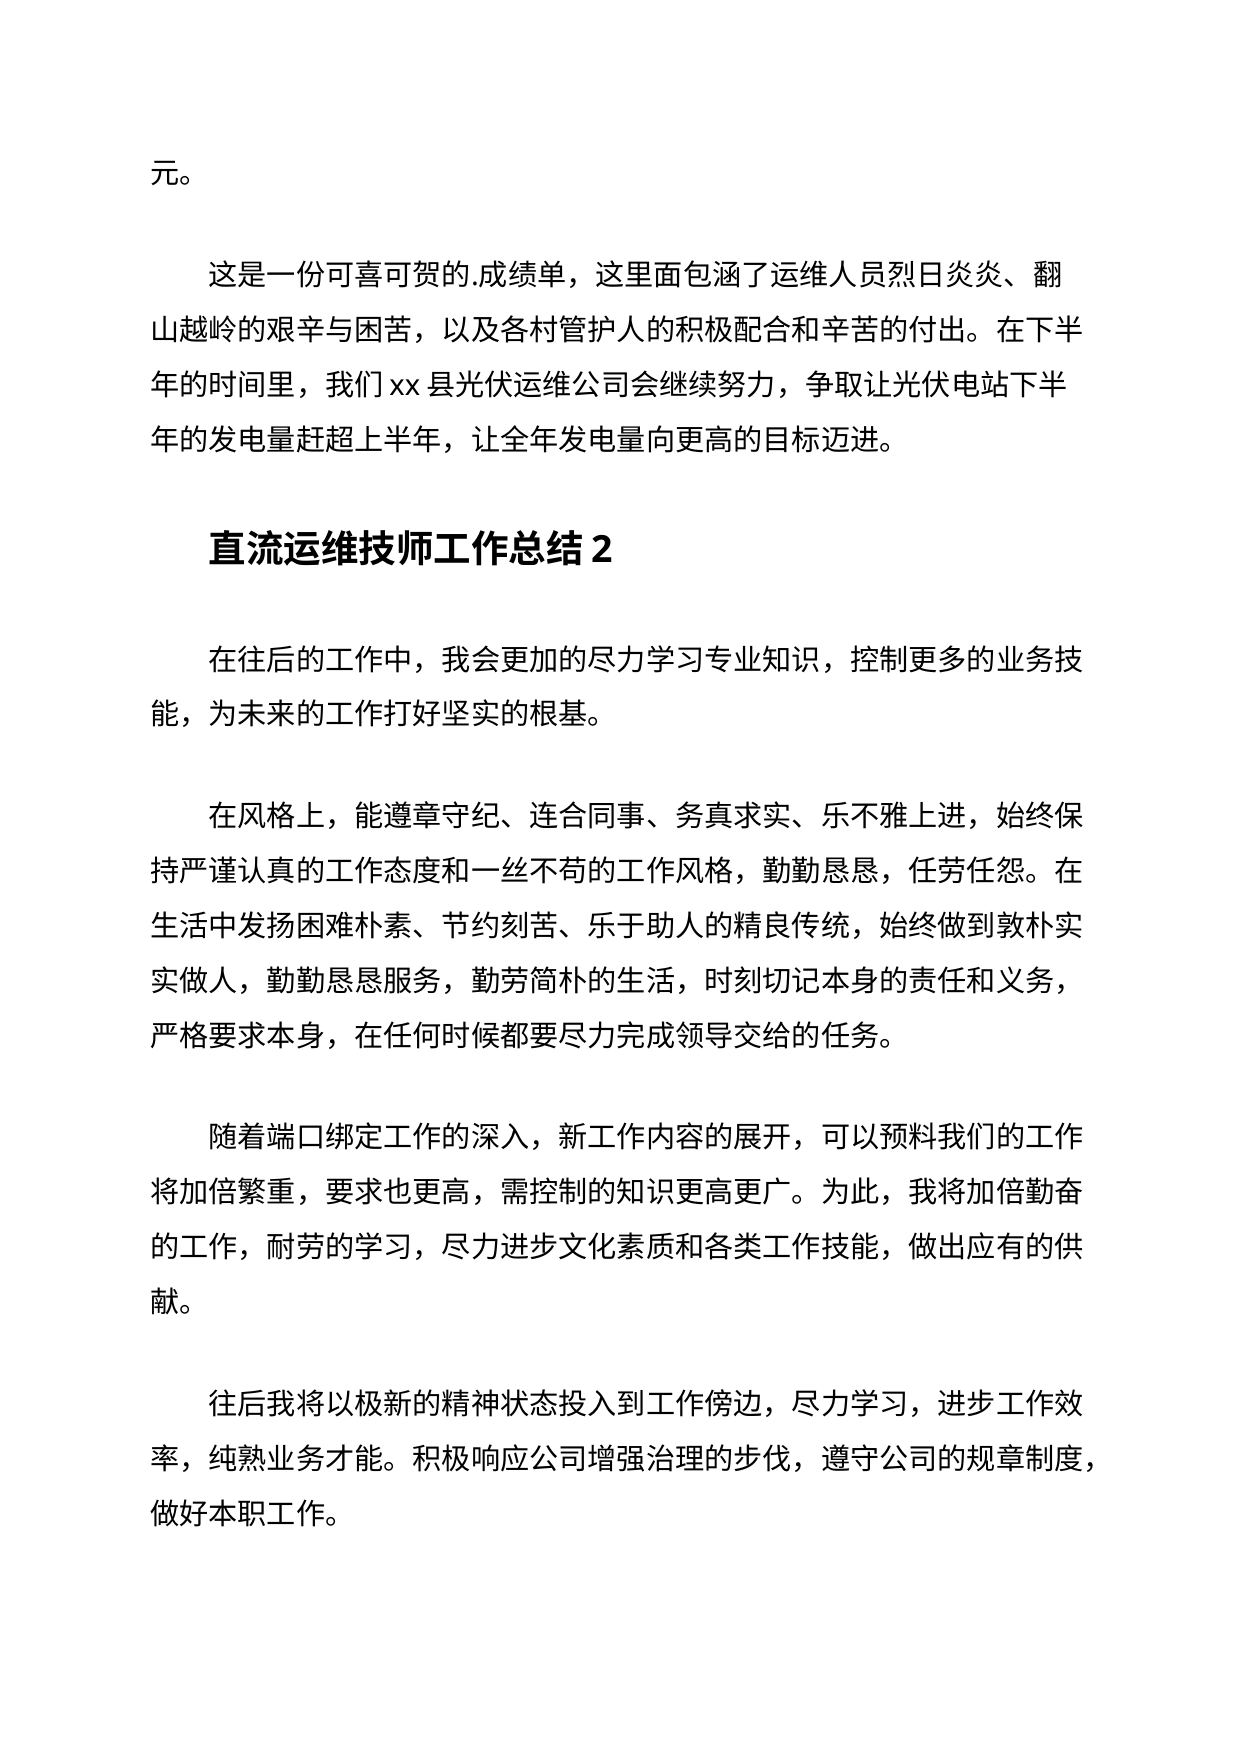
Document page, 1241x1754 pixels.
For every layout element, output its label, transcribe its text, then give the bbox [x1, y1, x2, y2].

text 往后我将以极新的精神状态投入到工作傍边，尽力学习，进步工作效率，纯熟业务才能。积极响应公司增强治理的步伐，遵守公司的规章制度，做好本职工作。 [150, 1381, 1090, 1533]
text 随着端口绑定工作的深入，新工作内容的展开，可以预料我们的工作将加倍繁重，要求也更高，需控制的知识更高更广。为此，我将加倍勤奋的工作，耐劳的学习，尽力进步文化素质和各类工作技能，做出应有的供献。 [150, 1114, 1090, 1321]
text 直流运维技师工作总结2 [150, 518, 1090, 573]
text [150, 150, 1090, 192]
text 这是一份可喜可贺的.成绩单，这里面包涵了运维人员烈日炎炎、翻山越岭的艰辛与困苦，以及各村管护人的积极配合和辛苦的付出。在下半年的时间里，我们xx县光伏运维公司会继续努力，争取让光伏电站下半年的发电量赶超上半年，让全年发电量向更高的目标迈进。 [150, 252, 1090, 459]
text 在往后的工作中，我会更加的尽力学习专业知识，控制更多的业务技能，为未来的工作打好坚实的根基。 [150, 636, 1090, 733]
text 在风格上，能遵章守纪、连合同事、务真求实、乐不雅上进，始终保持严谨认真的工作态度和一丝不苟的工作风格，勤勤恳恳，任劳任怨。在生活中发扬困难朴素、节约刻苦、乐于助人的精良传统，始终做到敦朴实实做人，勤勤恳恳服务，勤劳简朴的生活，时刻切记本身的责任和义务，严格要求本身，在任何时候都要尽力完成领导交给的任务。 [150, 793, 1090, 1054]
